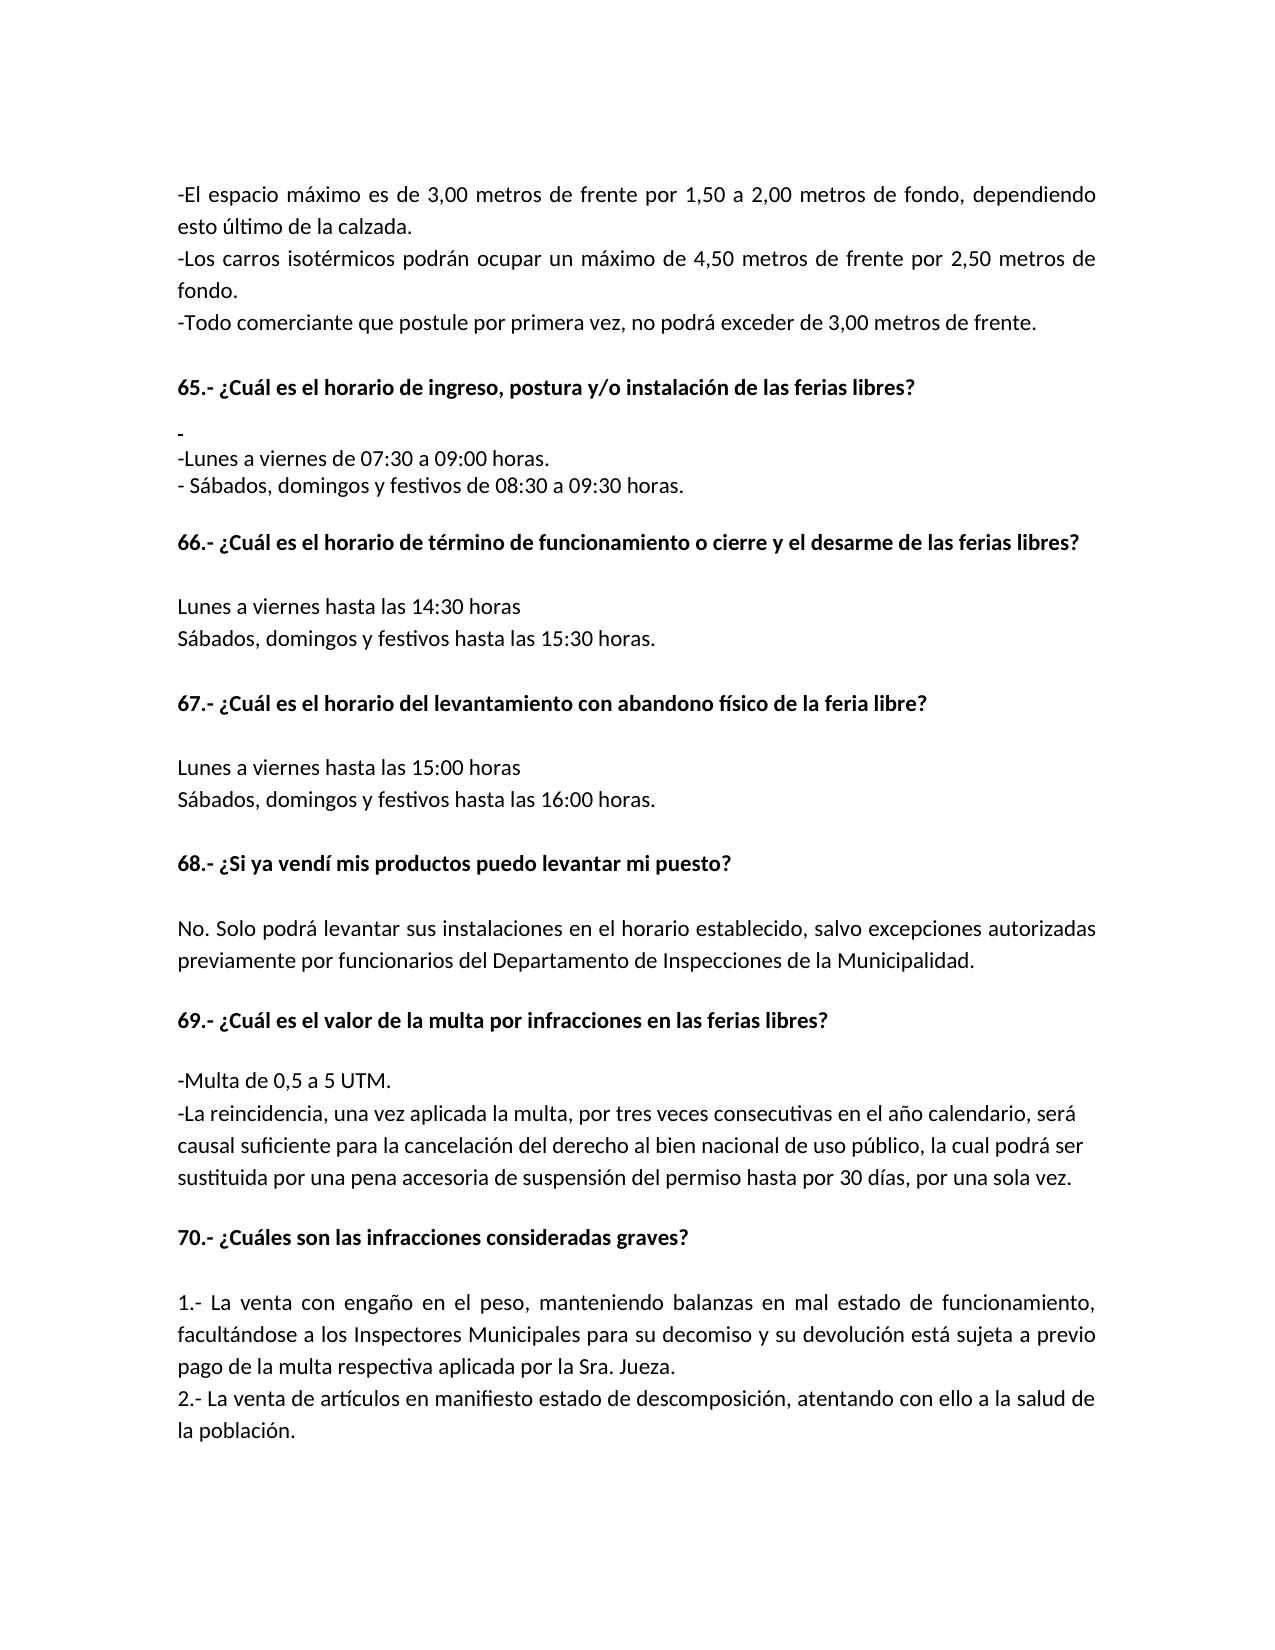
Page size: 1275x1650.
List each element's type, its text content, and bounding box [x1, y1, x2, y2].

title No. Solo podrá levantar sus instalaciones en el horario establecido, salvo excepciones autorizadas previamente por funcionarios del Departamento de Inspecciones de la Municipalidad. [177, 914, 1098, 974]
title -La reincidencia, una vez aplicada la multa, por tres veces consecutivas en el año calendario, será causal suficiente para la cancelación del derecho al bien nacional de uso público, la cual podrá ser sustituida por una pena accesoria de suspensión del permiso hasta por 30 días, por una sola vez. [177, 1099, 1098, 1191]
title 69.- ¿Cuál es el valor de la multa por infracciones en las ferias libres? [177, 1006, 1098, 1034]
title -Los carros isotérmicos podrán ocupar un máximo de 4,50 metros de frente por 2,50 metros de fondo. [177, 244, 1098, 304]
title - Sábados, domingos y festivos de 08:30 a 09:30 horas. [177, 472, 1098, 500]
title -Multa de 0,5 a 5 UTM. [177, 1067, 1098, 1094]
title Sábados, domingos y festivos hasta las 15:30 horas. [177, 624, 1098, 652]
title 68.- ¿Si ya vendí mis productos puedo levantar mi puesto? [177, 849, 1098, 878]
title Lunes a viernes hasta las 14:30 horas [177, 592, 1098, 620]
title 1.- La venta con engaño en el peso, manteniendo balanzas en mal estado de funcionamiento, facultándose a los Inspectores Municipales para su decomiso y su devolución está sujeta a previo pago de la multa respectiva aplicada por la Sra. Jueza. [177, 1288, 1098, 1380]
title -Todo comerciante que postule por primera vez, no podrá exceder de 3,00 metros de frente. [177, 308, 1098, 337]
title Sábados, domingos y festivos hasta las 16:00 horas. [177, 785, 1098, 813]
title -Lunes a viernes de 07:30 a 09:00 horas. [177, 444, 1098, 472]
title -El espacio máximo es de 3,00 metros de frente por 1,50 a 2,00 metros de fondo, dependiendo esto último de la calzada. [177, 180, 1098, 240]
title 70.- ¿Cuáles son las infracciones consideradas graves? [177, 1223, 1098, 1251]
title Lunes a viernes hasta las 15:00 horas [177, 753, 1098, 781]
title 65.- ¿Cuál es el horario de ingreso, postura y/o instalación de las ferias libres? [177, 373, 1098, 401]
title 66.- ¿Cuál es el horario de término de funcionamiento o cierre y el desarme de las ferias libres? [177, 528, 1098, 556]
title 2.- La venta de artículos en manifiesto estado de descomposición, atentando con ello a la salud de la población. [177, 1384, 1098, 1444]
title 67.- ¿Cuál es el horario del levantamiento con abandono físico de la feria libre? [177, 689, 1098, 717]
